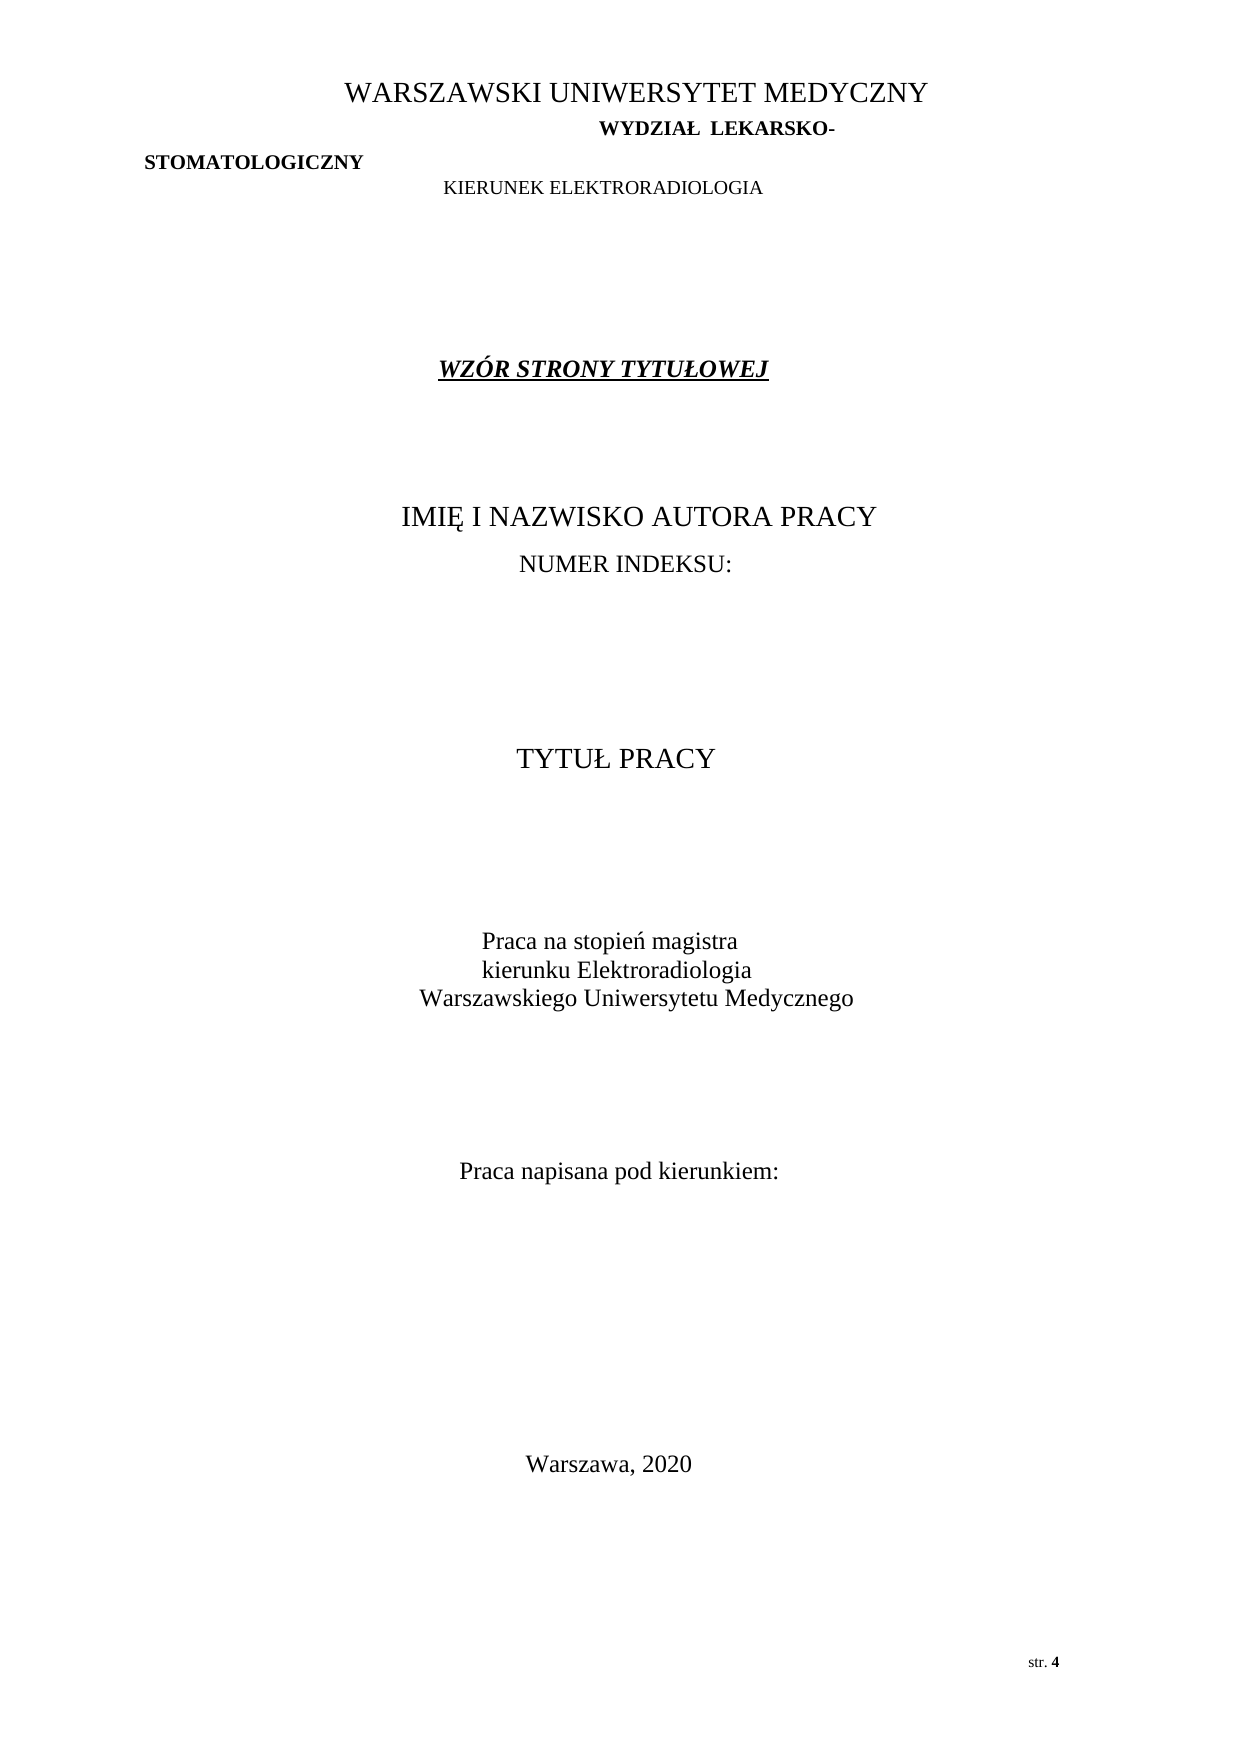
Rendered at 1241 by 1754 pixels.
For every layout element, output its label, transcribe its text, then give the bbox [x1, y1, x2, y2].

text KIERUNEK ELEKTRORADIOLOGIA [144, 176, 1062, 239]
text Praca na stopień magistra [144, 926, 889, 955]
text WARSZAWSKI UNIWERSYTET MEDYCZNY [144, 76, 1096, 109]
text NUMER INDEKSU: [248, 549, 1096, 578]
text WYDZIAŁ LEKARSKO-STOMATOLOGICZNY [144, 109, 835, 176]
text WZÓR STRONY TYTUŁOWEJ [144, 354, 1062, 383]
text Warszawskiego Uniwersytetu Medycznego [144, 983, 1096, 1012]
text TYTUŁ PRACY [144, 741, 1096, 775]
text IMIĘ I NAZWISKO AUTORA PRACY [248, 499, 1096, 532]
text kierunku Elektroradiologia [144, 955, 1096, 983]
text Warszawa, 2020 [144, 1455, 1096, 1477]
text Praca napisana pod kierunkiem: [365, 1156, 1096, 1184]
